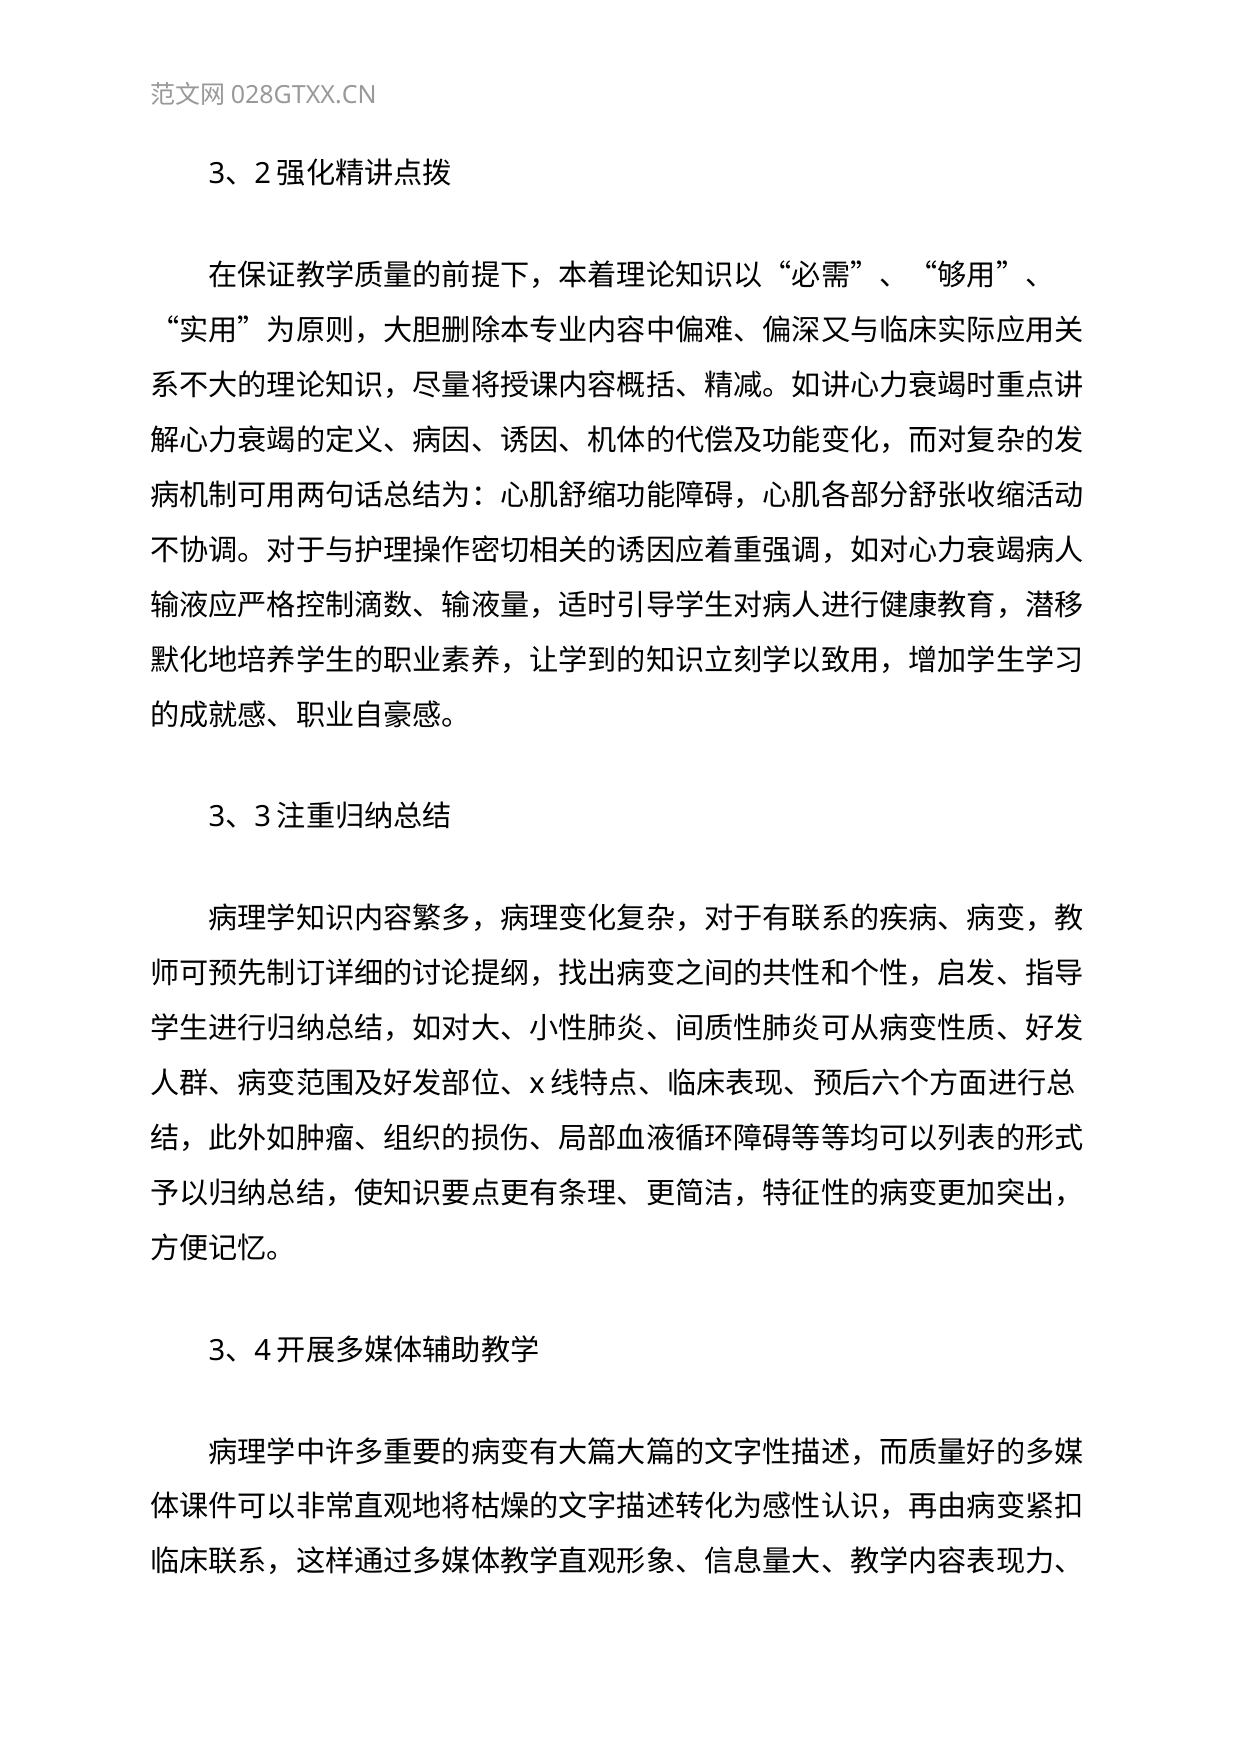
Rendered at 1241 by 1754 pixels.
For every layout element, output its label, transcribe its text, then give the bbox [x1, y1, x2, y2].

text 3、4开展多媒体辅助教学 [150, 1326, 1090, 1368]
text 3、3注重归纳总结 [150, 793, 1090, 835]
text 病理学知识内容繁多，病理变化复杂，对于有联系的疾病、病变，教师可预先制订详细的讨论提纲，找出病变之间的共性和个性，启发、指导学生进行归纳总结，如对大、小性肺炎、间质性肺炎可从病变性质、好发人群、病变范围及好发部位、x线特点、临床表现、预后六个方面进行总结，此外如肿瘤、组织的损伤、局部血液循环障碍等等均可以列表的形式予以归纳总结，使知识要点更有条理、更简洁，特征性的病变更加突出，方便记忆。 [150, 895, 1090, 1267]
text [150, 1428, 1090, 1580]
text 3、2强化精讲点拨 [150, 150, 1090, 192]
text 在保证教学质量的前提下，本着理论知识以“必需”、“够用”、“实用”为原则，大胆删除本专业内容中偏难、偏深又与临床实际应用关系不大的理论知识，尽量将授课内容概括、精减。如讲心力衰竭时重点讲解心力衰竭的定义、病因、诱因、机体的代偿及功能变化，而对复杂的发病机制可用两句话总结为：心肌舒缩功能障碍，心肌各部分舒张收缩活动不协调。对于与护理操作密切相关的诱因应着重强调，如对心力衰竭病人输液应严格控制滴数、输液量，适时引导学生对病人进行健康教育，潜移默化地培养学生的职业素养，让学到的知识立刻学以致用，增加学生学习的成就感、职业自豪感。 [150, 252, 1090, 733]
